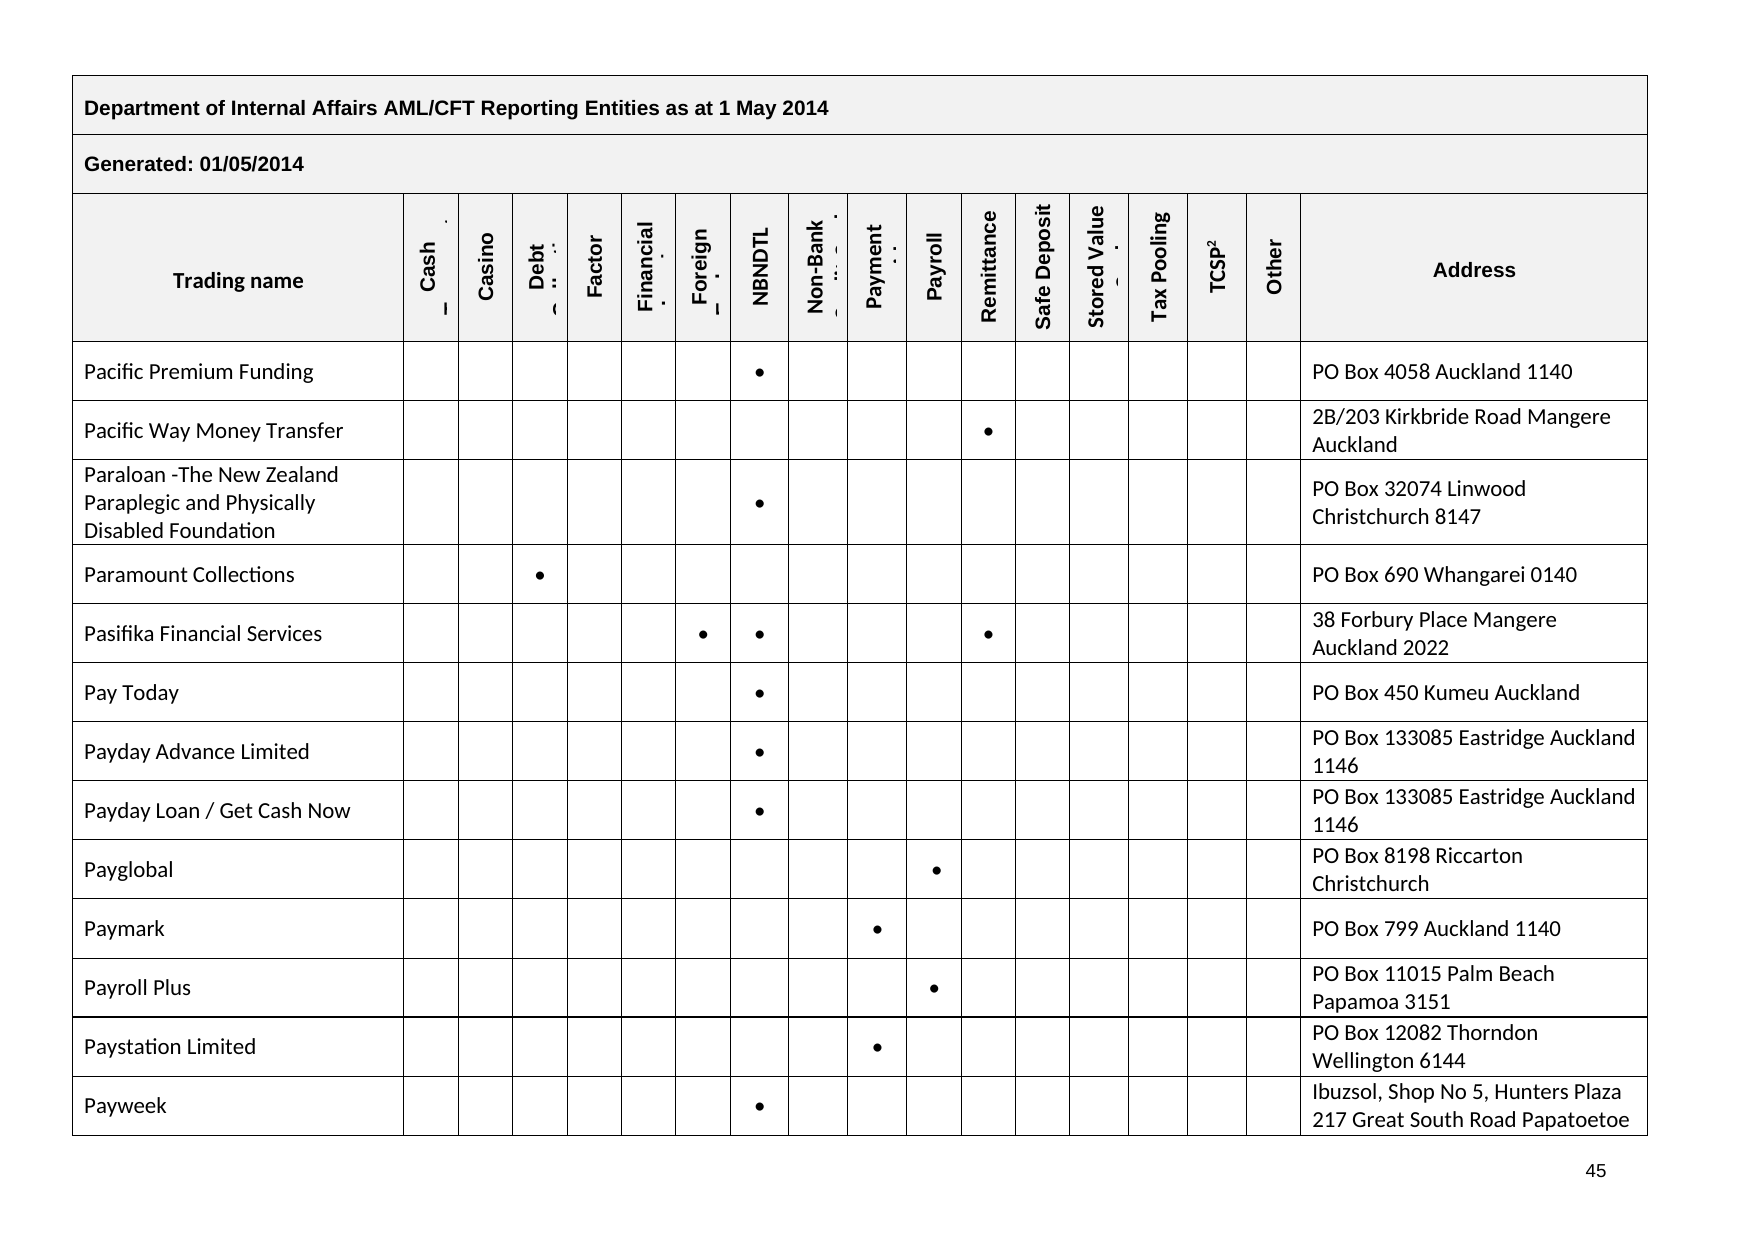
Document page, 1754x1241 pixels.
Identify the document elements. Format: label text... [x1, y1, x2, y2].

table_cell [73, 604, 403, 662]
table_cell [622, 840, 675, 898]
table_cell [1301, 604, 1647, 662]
table_cell Generated: 01/05/2014 [73, 135, 1647, 193]
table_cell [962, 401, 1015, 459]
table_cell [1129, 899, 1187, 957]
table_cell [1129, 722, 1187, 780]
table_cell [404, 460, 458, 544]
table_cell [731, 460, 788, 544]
table_cell Stored Value Card [1070, 194, 1128, 341]
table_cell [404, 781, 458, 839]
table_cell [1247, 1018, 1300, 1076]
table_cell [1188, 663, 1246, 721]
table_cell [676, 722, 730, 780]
table_cell Foreign Exchange [676, 194, 730, 341]
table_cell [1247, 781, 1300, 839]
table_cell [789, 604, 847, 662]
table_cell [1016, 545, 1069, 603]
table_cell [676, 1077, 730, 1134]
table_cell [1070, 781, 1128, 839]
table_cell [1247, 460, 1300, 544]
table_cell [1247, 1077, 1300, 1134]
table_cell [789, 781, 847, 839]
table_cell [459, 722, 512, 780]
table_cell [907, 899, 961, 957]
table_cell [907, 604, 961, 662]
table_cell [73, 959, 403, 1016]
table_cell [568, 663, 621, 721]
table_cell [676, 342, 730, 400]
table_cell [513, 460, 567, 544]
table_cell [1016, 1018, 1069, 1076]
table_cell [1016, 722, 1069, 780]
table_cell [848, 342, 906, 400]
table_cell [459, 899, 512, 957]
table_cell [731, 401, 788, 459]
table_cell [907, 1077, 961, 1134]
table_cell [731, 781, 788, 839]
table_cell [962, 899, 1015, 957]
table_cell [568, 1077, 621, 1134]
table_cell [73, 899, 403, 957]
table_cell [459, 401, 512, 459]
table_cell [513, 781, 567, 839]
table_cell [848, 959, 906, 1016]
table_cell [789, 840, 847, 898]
table_cell Debt Collection [513, 194, 567, 341]
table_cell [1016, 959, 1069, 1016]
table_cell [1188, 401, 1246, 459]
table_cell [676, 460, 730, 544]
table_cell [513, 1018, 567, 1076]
table_cell Cash Transport [404, 194, 458, 341]
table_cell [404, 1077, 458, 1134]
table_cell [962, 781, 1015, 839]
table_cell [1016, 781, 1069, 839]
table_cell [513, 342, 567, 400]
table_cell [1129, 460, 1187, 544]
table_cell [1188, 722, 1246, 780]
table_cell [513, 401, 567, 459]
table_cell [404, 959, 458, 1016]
table_cell NBNDTL [731, 194, 788, 341]
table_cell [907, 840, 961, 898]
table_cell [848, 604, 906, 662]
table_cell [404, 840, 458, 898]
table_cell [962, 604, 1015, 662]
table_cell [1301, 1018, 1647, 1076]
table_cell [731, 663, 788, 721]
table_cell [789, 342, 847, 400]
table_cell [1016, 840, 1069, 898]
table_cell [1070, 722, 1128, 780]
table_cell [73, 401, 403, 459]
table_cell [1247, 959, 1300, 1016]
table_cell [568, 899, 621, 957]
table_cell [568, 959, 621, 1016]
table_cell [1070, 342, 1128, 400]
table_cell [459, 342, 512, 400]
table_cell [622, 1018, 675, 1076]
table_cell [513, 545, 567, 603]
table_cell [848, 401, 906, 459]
table_header Department of Internal Affairs AML/CFT Reporting Entities as at 1 May 2014 [73, 76, 1647, 134]
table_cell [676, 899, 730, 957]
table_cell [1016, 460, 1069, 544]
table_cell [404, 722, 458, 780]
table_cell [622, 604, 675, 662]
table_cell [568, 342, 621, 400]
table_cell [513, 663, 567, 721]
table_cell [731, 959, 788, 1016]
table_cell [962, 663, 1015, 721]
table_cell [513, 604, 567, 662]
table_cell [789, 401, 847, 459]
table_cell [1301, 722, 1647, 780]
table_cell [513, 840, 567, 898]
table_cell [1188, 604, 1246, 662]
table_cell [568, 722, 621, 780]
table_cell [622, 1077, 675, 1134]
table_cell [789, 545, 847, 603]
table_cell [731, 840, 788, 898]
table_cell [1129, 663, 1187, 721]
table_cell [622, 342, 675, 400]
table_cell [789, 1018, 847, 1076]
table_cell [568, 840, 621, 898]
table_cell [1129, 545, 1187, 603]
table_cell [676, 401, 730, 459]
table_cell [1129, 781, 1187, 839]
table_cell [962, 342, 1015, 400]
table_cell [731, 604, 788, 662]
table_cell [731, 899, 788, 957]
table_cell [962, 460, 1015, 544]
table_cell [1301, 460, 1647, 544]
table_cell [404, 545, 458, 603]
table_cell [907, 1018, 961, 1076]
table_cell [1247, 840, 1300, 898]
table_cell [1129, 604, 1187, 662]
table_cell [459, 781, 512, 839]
table_cell Trading name [73, 194, 403, 341]
table_cell Other [1247, 194, 1300, 341]
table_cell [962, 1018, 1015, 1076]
table_cell Address [1301, 194, 1647, 341]
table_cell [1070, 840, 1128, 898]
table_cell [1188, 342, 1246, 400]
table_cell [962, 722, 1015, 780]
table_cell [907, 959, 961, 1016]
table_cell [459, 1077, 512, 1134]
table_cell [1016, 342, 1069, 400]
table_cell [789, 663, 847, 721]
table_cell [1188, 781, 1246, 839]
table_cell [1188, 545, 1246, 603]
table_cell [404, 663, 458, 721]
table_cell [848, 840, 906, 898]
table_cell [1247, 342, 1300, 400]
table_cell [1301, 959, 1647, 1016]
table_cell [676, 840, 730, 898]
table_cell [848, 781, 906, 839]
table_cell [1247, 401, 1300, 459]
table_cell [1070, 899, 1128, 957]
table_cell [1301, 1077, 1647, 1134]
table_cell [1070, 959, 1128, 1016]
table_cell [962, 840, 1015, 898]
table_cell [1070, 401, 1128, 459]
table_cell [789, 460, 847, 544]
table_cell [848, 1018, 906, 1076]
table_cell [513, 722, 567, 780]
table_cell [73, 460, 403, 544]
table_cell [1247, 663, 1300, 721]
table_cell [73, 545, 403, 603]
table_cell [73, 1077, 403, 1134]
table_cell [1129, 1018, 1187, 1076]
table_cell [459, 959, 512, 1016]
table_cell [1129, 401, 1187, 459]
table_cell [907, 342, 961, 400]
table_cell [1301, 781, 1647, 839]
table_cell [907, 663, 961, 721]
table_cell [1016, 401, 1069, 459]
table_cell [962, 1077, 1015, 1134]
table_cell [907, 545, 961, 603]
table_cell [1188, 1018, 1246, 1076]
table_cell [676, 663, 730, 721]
table_cell Payment provider [848, 194, 906, 341]
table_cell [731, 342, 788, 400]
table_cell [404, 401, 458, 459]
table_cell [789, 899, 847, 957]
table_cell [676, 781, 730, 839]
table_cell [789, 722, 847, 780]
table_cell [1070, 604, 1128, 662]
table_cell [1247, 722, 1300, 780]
table_cell Payroll [907, 194, 961, 341]
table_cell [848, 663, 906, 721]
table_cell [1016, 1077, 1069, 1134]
table_cell Tax Pooling [1129, 194, 1187, 341]
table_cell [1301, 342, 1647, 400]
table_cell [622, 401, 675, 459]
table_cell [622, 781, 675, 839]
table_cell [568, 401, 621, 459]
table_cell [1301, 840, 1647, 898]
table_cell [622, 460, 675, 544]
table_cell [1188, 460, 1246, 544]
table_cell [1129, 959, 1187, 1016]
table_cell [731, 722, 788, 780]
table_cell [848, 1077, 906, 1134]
table_cell TCSP2 [1188, 194, 1246, 341]
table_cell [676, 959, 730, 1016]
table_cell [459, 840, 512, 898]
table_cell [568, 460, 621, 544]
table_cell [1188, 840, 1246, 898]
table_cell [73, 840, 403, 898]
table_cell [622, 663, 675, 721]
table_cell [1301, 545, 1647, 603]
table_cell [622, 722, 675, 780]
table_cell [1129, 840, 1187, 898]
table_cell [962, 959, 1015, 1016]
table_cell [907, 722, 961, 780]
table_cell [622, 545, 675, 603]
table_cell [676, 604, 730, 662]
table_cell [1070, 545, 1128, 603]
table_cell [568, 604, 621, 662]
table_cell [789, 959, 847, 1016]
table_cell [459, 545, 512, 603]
table_cell Remittance [962, 194, 1015, 341]
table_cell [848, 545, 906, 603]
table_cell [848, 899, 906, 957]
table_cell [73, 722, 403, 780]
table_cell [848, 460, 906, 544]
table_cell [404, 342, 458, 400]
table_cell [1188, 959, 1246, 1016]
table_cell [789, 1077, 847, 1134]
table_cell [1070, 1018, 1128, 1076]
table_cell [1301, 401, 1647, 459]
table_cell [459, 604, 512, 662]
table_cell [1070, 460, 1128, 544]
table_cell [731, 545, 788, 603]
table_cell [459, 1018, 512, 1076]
table_cell Factor [568, 194, 621, 341]
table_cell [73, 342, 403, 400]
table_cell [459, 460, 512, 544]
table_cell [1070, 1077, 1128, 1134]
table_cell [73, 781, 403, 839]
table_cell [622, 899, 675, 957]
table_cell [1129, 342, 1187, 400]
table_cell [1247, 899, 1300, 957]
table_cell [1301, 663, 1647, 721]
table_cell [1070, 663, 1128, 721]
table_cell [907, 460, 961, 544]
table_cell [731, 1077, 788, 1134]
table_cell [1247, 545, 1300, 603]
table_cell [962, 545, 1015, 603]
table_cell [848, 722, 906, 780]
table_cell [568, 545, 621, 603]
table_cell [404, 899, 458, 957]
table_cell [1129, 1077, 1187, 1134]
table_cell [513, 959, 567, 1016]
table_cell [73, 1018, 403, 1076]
table_cell Financial Leasing [622, 194, 675, 341]
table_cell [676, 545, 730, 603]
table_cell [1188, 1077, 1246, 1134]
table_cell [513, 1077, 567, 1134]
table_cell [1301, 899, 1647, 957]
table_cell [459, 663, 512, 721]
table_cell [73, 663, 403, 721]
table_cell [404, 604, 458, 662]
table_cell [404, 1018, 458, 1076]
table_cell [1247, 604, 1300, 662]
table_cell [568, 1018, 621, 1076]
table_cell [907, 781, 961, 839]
table_cell Casino [459, 194, 512, 341]
table_cell Safe Deposit [1016, 194, 1069, 341]
table_cell Non-Bank Credit Card [789, 194, 847, 341]
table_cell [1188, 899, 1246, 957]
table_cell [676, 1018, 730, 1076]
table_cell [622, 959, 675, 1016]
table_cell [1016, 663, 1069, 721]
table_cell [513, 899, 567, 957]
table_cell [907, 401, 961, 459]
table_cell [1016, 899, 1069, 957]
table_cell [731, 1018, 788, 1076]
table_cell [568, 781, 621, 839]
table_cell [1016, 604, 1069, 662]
